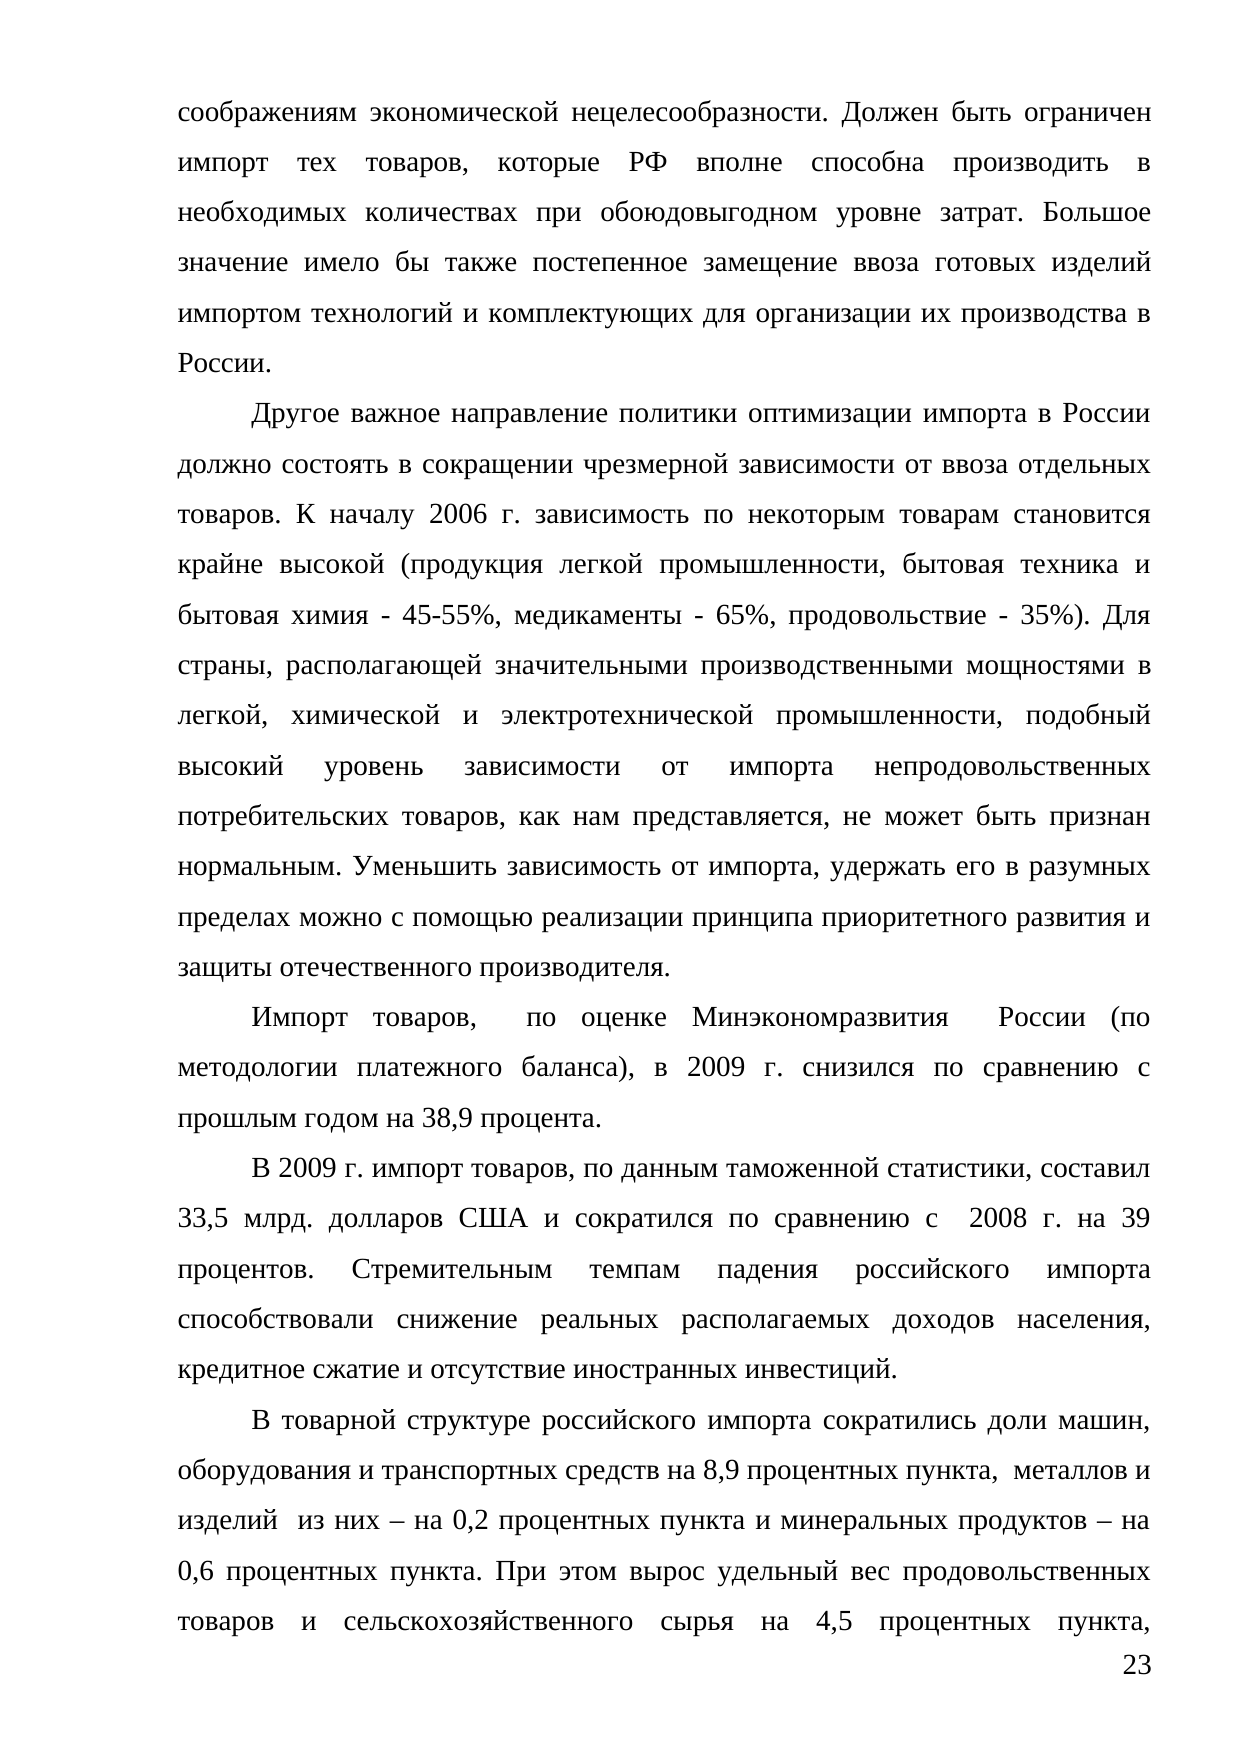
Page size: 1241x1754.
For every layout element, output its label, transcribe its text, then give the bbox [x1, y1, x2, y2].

text В . импорт товаров, по данным таможенной статистики, составил 33,5 млрд. долларов США и сократился по сравнению с . на 39 процентов. Стремительным темпам падения российского импорта способствовали снижение реальных располагаемых доходов населения, кредитное сжатие и отсутствие иностранных инвестиций. [177, 1150, 1152, 1385]
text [177, 1402, 1152, 1637]
text Другое важное направление политики оптимизации импорта в России должно состоять в сокращении чрезмерной зависимости от ввоза отдельных товаров. К началу . зависимость по некоторым товарам становится крайне высокой (продукция легкой промышленности, бытовая техника и бытовая химия - 45-55%, медикаменты - 65%, продовольствие - 35%). Для страны, располагающей значительными производственными мощностями в легкой, химической и электротехнической промышленности, подобный высокий уровень зависимости от импорта непродовольственных потребительских товаров, как нам представляется, не может быть признан нормальным. Уменьшить зависимость от импорта, удержать его в разумных пределах можно с помощью реализации принципа приоритетного развития и защиты отечественного производителя. [177, 396, 1152, 982]
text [177, 94, 1152, 379]
text Импорт товаров, по оценке Минэкономразвития России (по методологии платежного баланса), в . снизился по сравнению с прошлым годом на 38,9 процента. [177, 999, 1152, 1133]
